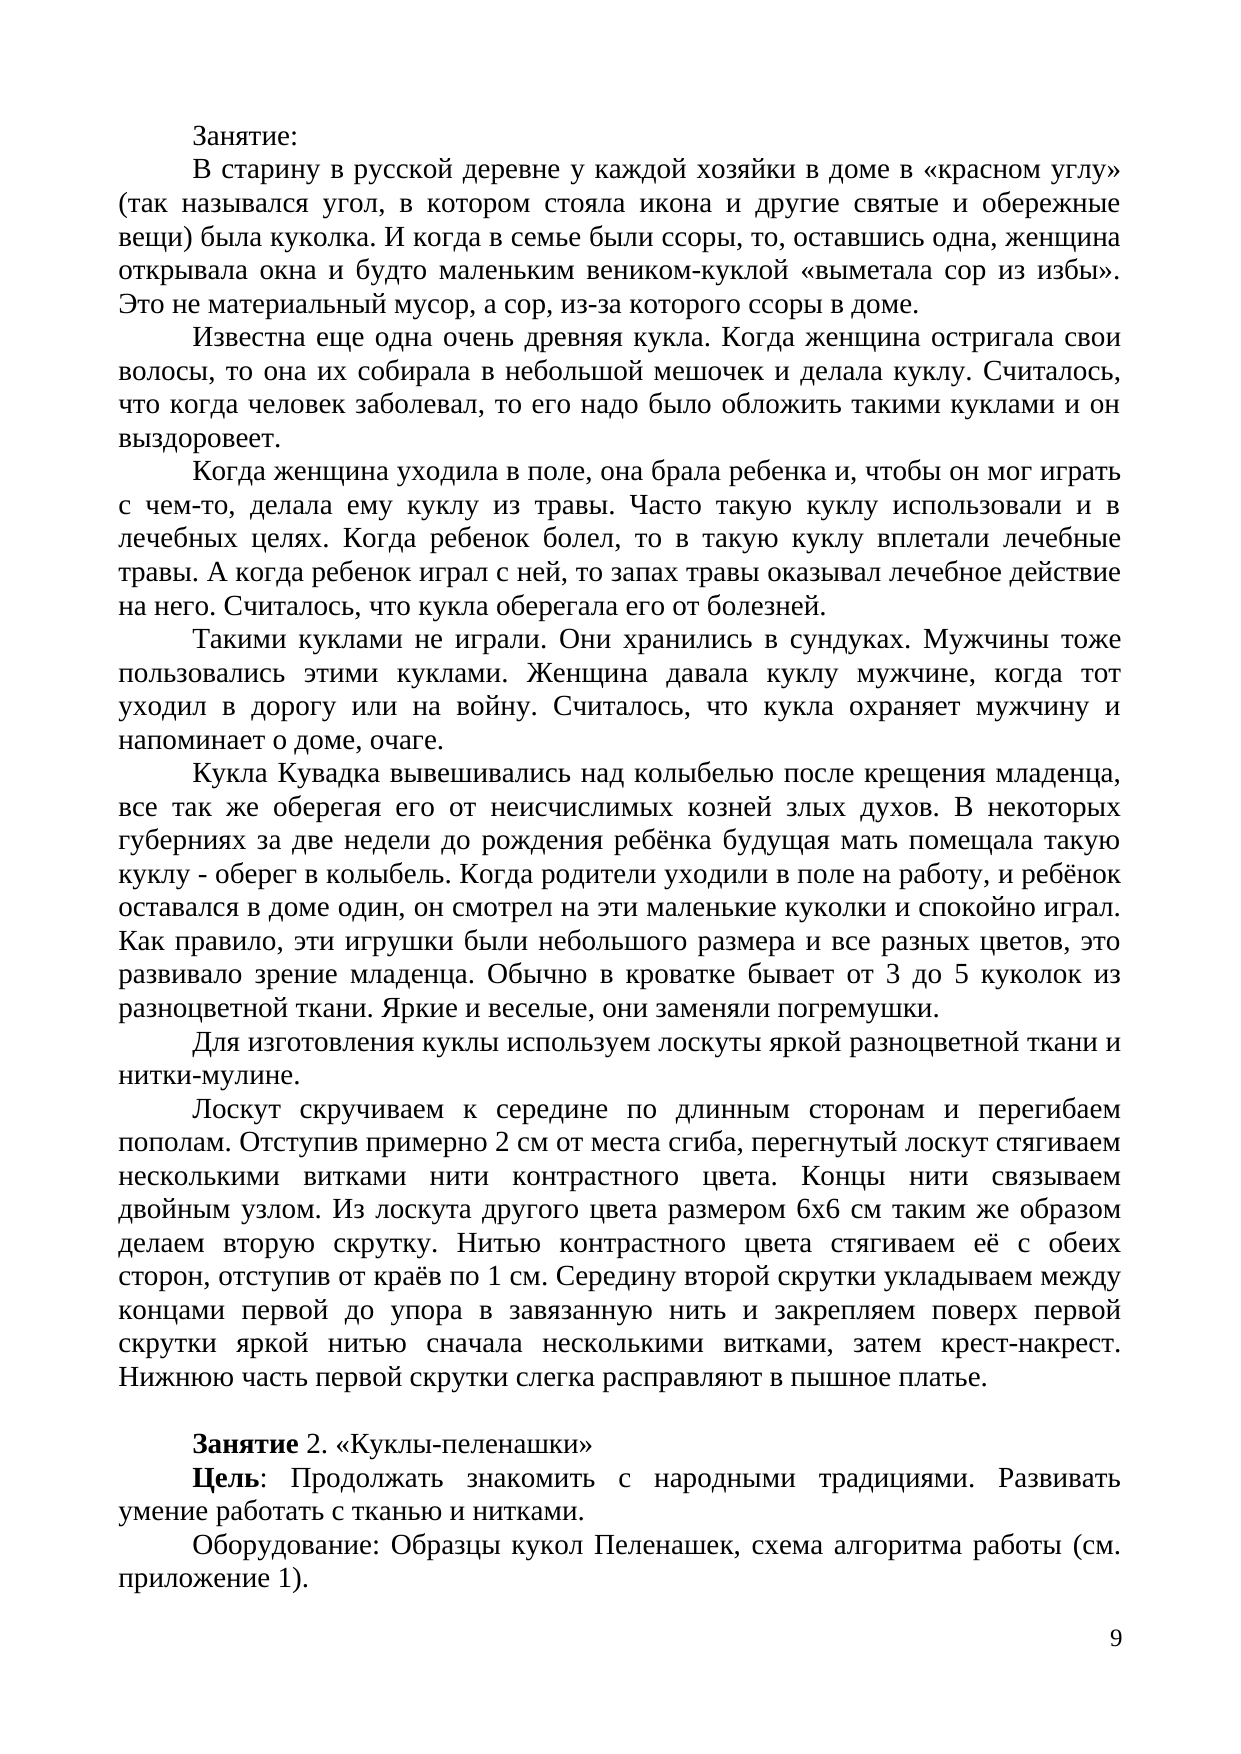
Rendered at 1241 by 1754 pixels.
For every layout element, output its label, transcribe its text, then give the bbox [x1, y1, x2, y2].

text Такими куклами не играли. Они хранились в сундуках. Мужчины тоже пользовались этими куклами. Женщина давала куклу мужчине, когда тот уходил в дорогу или на войну. Считалось, что кукла охраняет мужчину и напоминает о доме, очаге. [118, 621, 1122, 755]
text Когда женщина уходила в поле, она брала ребенка и, чтобы он мог играть с чем-то, делала ему куклу из травы. Часто такую куклу использовали и в лечебных целях. Когда ребенок болел, то в такую куклу вплетали лечебные травы. А когда ребенок играл с ней, то запах травы оказывал лечебное действие на него. Считалось, что кукла оберегала его от болезней. [118, 453, 1122, 621]
text Для изготовления куклы используем лоскуты яркой разноцветной ткани и нитки-мулине. [118, 1024, 1122, 1091]
text Лоскут скручиваем к середине по длинным сторонам и перегибаем пополам. Отступив примерно 2 см от места сгиба, перегнутый лоскут стягиваем несколькими витками нити контрастного цвета. Концы нити связываем двойным узлом. Из лоскута другого цвета размером 6х6 см таким же образом делаем вторую скрутку. Нитью контрастного цвета стягиваем её с обеих сторон, отступив от краёв по 1 см. Середину второй скрутки укладываем между концами первой до упора в завязанную нить и закрепляем поверх первой скрутки яркой нитью сначала несколькими витками, затем крест-накрест. Нижнюю часть первой скрутки слегка расправляют в пышное платье. [118, 1091, 1122, 1393]
text Известна еще одна очень древняя кукла. Когда женщина остригала свои волосы, то она их собирала в небольшой мешочек и делала куклу. Считалось, что когда человек заболевал, то его надо было обложить такими куклами и он выздоровеет. [118, 319, 1122, 453]
text Цель: Продолжать знакомить с народными традициями. Развивать умение работать с тканью и нитками. [118, 1460, 1122, 1527]
text Кукла Кувадка вывешивались над колыбелью после крещения младенца, все так же оберегая его от неисчислимых козней злых духов. В некоторых губерниях за две недели до рождения ребёнка будущая мать помещала такую куклу - оберег в колыбель. Когда родители уходили в поле на работу, и ребёнок оставался в доме один, он смотрел на эти маленькие куколки и спокойно играл. Как правило, эти игрушки были небольшого размера и все разных цветов, это развивало зрение младенца. Обычно в кроватке бывает от 3 до 5 куколок из разноцветной ткани. Яркие и веселые, они заменяли погремушки. [118, 755, 1122, 1024]
text В старину в русской деревне у каждой хозяйки в доме в «красном углу» (так назывался угол, в котором стояла икона и другие святые и обережные вещи) была куколка. И когда в семье были ссоры, то, оставшись одна, женщина открывала окна и будто маленьким веником-куклой «выметала сор из избы». Это не материальный мусор, а сор, из-за которого ссоры в доме. [118, 152, 1122, 319]
text Занятие 2. «Куклы-пеленашки» [118, 1426, 1122, 1460]
text Оборудование: Образцы кукол Пеленашек, схема алгоритма работы (см. приложение 1). [118, 1527, 1122, 1594]
text Занятие: [118, 118, 1122, 152]
